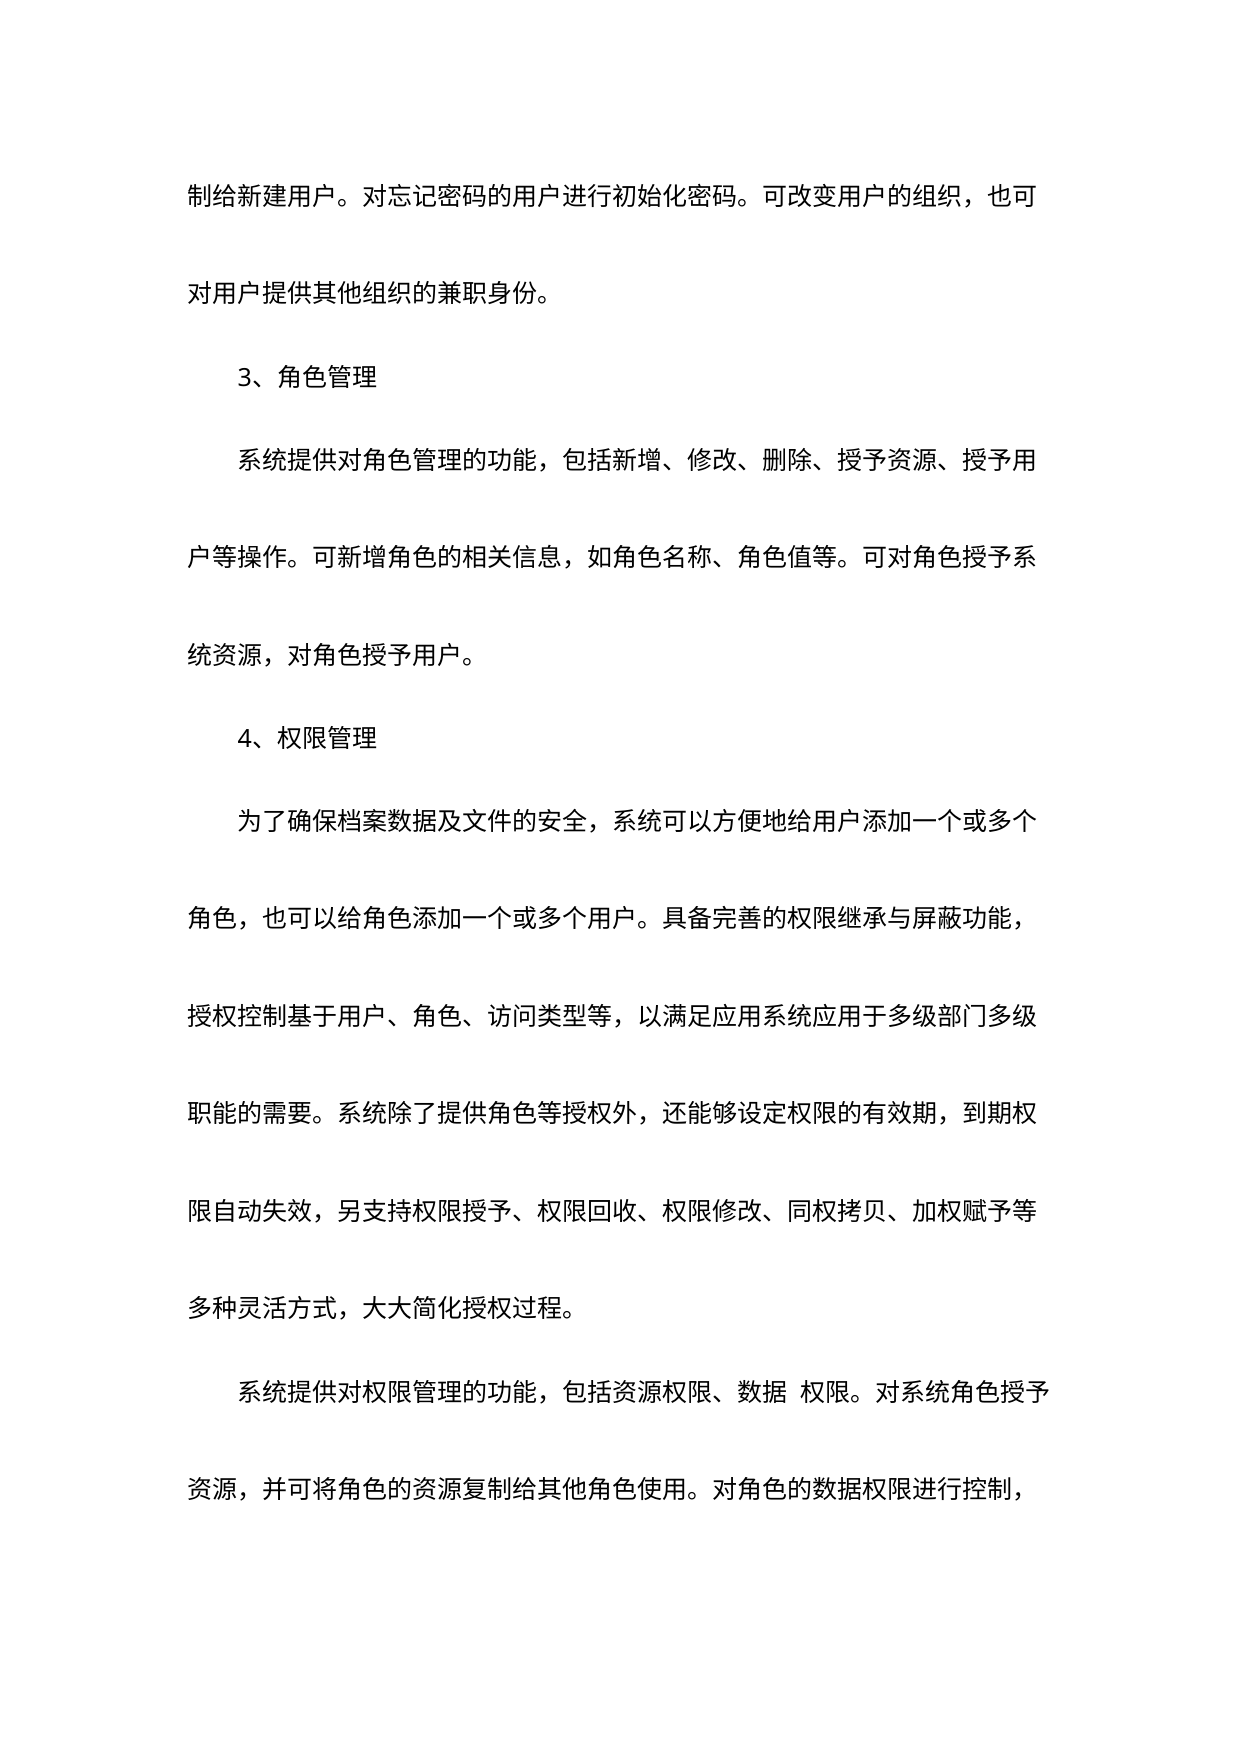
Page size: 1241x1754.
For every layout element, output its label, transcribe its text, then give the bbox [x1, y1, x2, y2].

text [187, 1358, 1053, 1520]
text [187, 162, 1053, 324]
text 3、角色管理 [187, 343, 1053, 408]
text 为了确保档案数据及文件的安全，系统可以方便地给用户添加一个或多个角色，也可以给角色添加一个或多个用户。具备完善的权限继承与屏蔽功能，授权控制基于用户、角色、访问类型等，以满足应用系统应用于多级部门多级职能的需要。系统除了提供角色等授权外，还能够设定权限的有效期，到期权限自动失效，另支持权限授予、权限回收、权限修改、同权拷贝、加权赋予等多种灵活方式，大大简化授权过程。 [187, 787, 1053, 1339]
text 4、权限管理 [187, 704, 1053, 769]
text 系统提供对角色管理的功能，包括新增、修改、删除、授予资源、授予用户等操作。可新增角色的相关信息，如角色名称、角色值等。可对角色授予系统资源，对角色授予用户。 [187, 426, 1053, 686]
